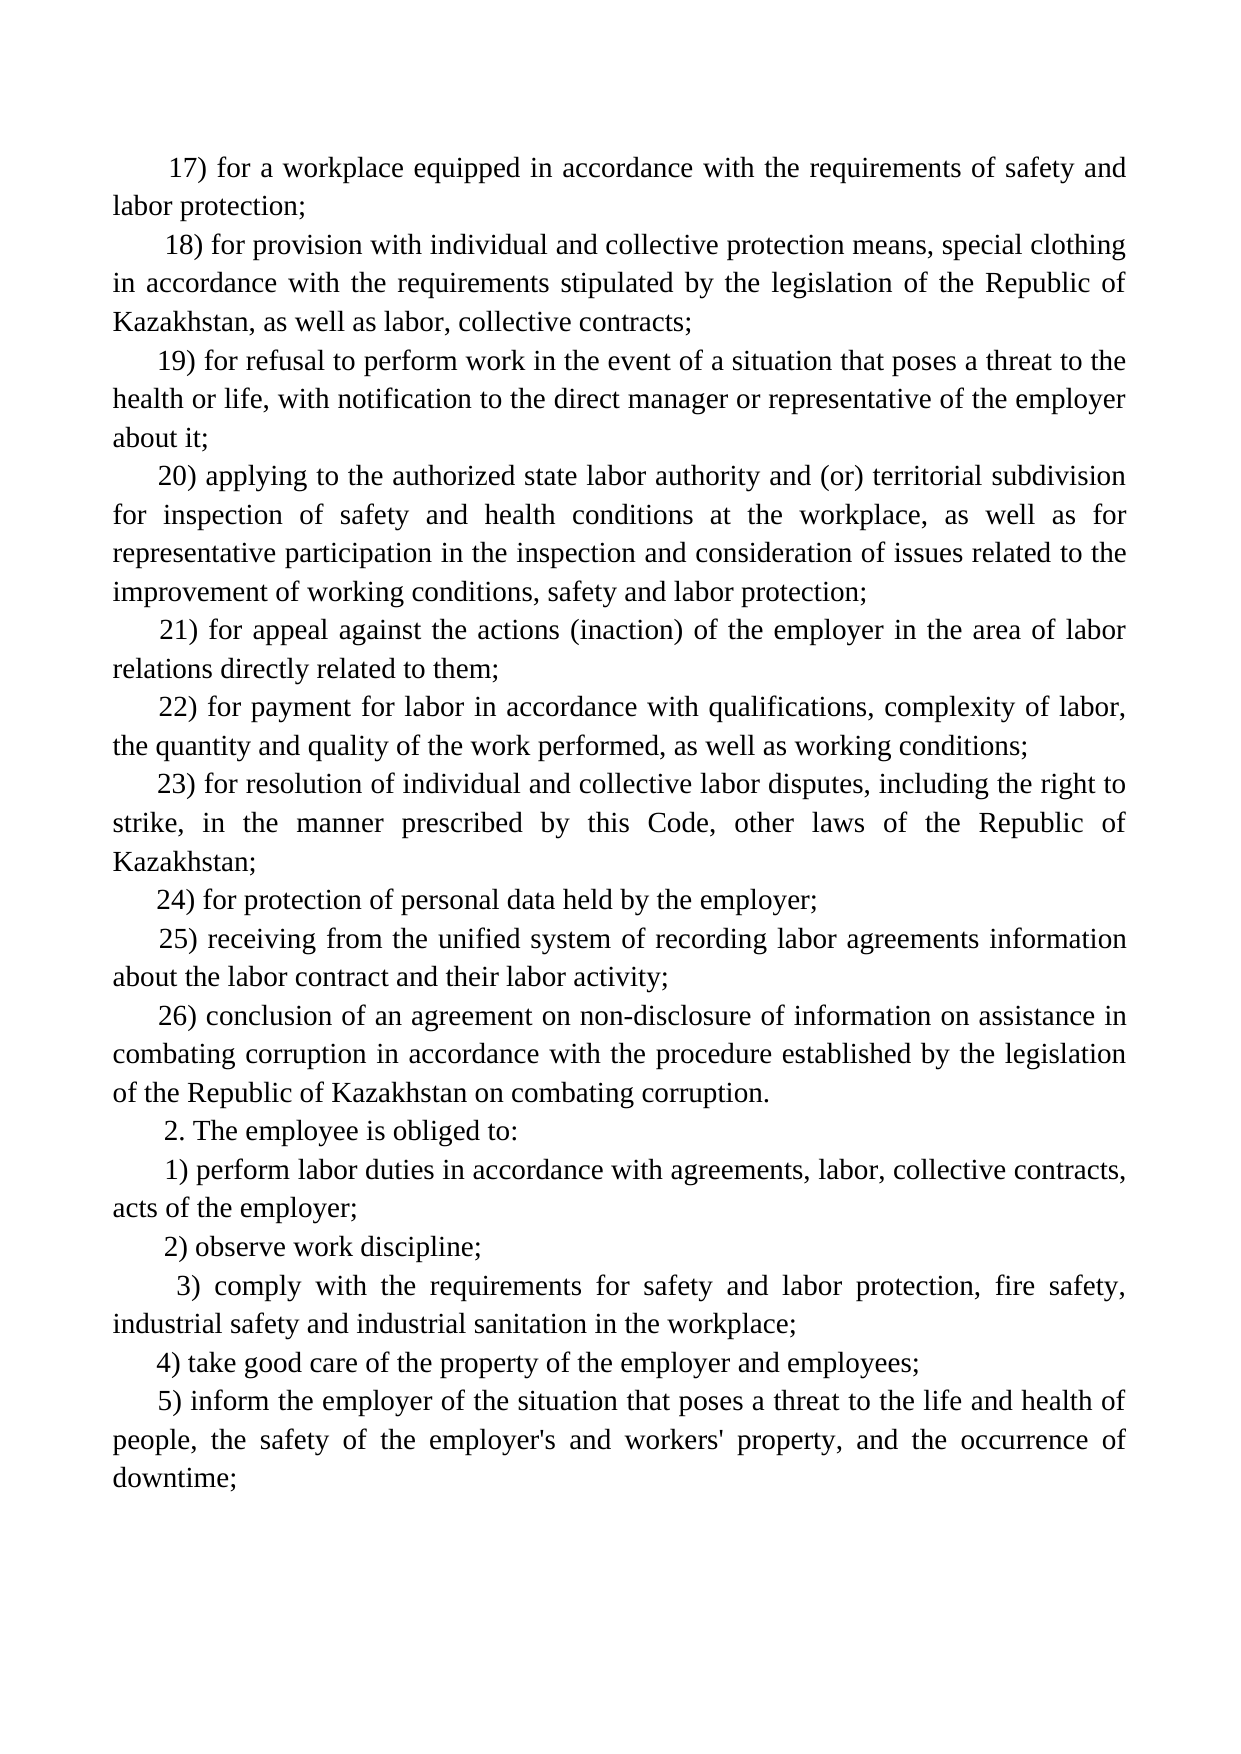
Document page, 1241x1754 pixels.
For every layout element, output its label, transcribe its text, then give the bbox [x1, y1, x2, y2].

text 19) for refusal to perform work in the event of a situation that poses a threat to the health or life, with notification to the direct manager or representative of the employer about it; [112, 343, 1128, 453]
text 4) take good care of the property of the employer and employees; [112, 1345, 1128, 1378]
text 17) for a workplace equipped in accordance with the requirements of safety and labor protection; [112, 150, 1128, 222]
text 20) applying to the authorized state labor authority and (or) territorial subdivision for inspection of safety and health conditions at the workplace, as well as for representative participation in the inspection and consideration of issues related to the improvement of working conditions, safety and labor protection; [112, 458, 1128, 607]
text 5) inform the employer of the situation that poses a threat to the life and health of people, the safety of the employer's and workers' property, and the occurrence of downtime; [112, 1383, 1128, 1494]
text 2. The employee is obliged to: [112, 1113, 1128, 1147]
text 3) comply with the requirements for safety and labor protection, fire safety, industrial safety and industrial sanitation in the workplace; [112, 1268, 1128, 1340]
text 26) conclusion of an agreement on non-disclosure of information on assistance in combating corruption in accordance with the procedure established by the legislation of the Republic of Kazakhstan on combating corruption. [112, 998, 1128, 1108]
text 18) for provision with individual and collective protection means, special clothing in accordance with the requirements stipulated by the legislation of the Republic of Kazakhstan, as well as labor, collective contracts; [112, 227, 1128, 338]
text 1) perform labor duties in accordance with agreements, labor, collective contracts, acts of the employer; [112, 1152, 1128, 1224]
text 21) for appeal against the actions (inaction) of the employer in the area of labor relations directly related to them; [112, 612, 1128, 684]
text 22) for payment for labor in accordance with qualifications, complexity of labor, the quantity and quality of the work performed, as well as working conditions; [112, 689, 1128, 762]
text 24) for protection of personal data held by the employer; [112, 882, 1128, 916]
text 23) for resolution of individual and collective labor disputes, including the right to strike, in the manner prescribed by this Code, other laws of the Republic of Kazakhstan; [112, 767, 1128, 877]
text 25) receiving from the unified system of recording labor agreements information about the labor contract and their labor activity; [112, 921, 1128, 993]
text 2) observe work discipline; [112, 1229, 1128, 1263]
